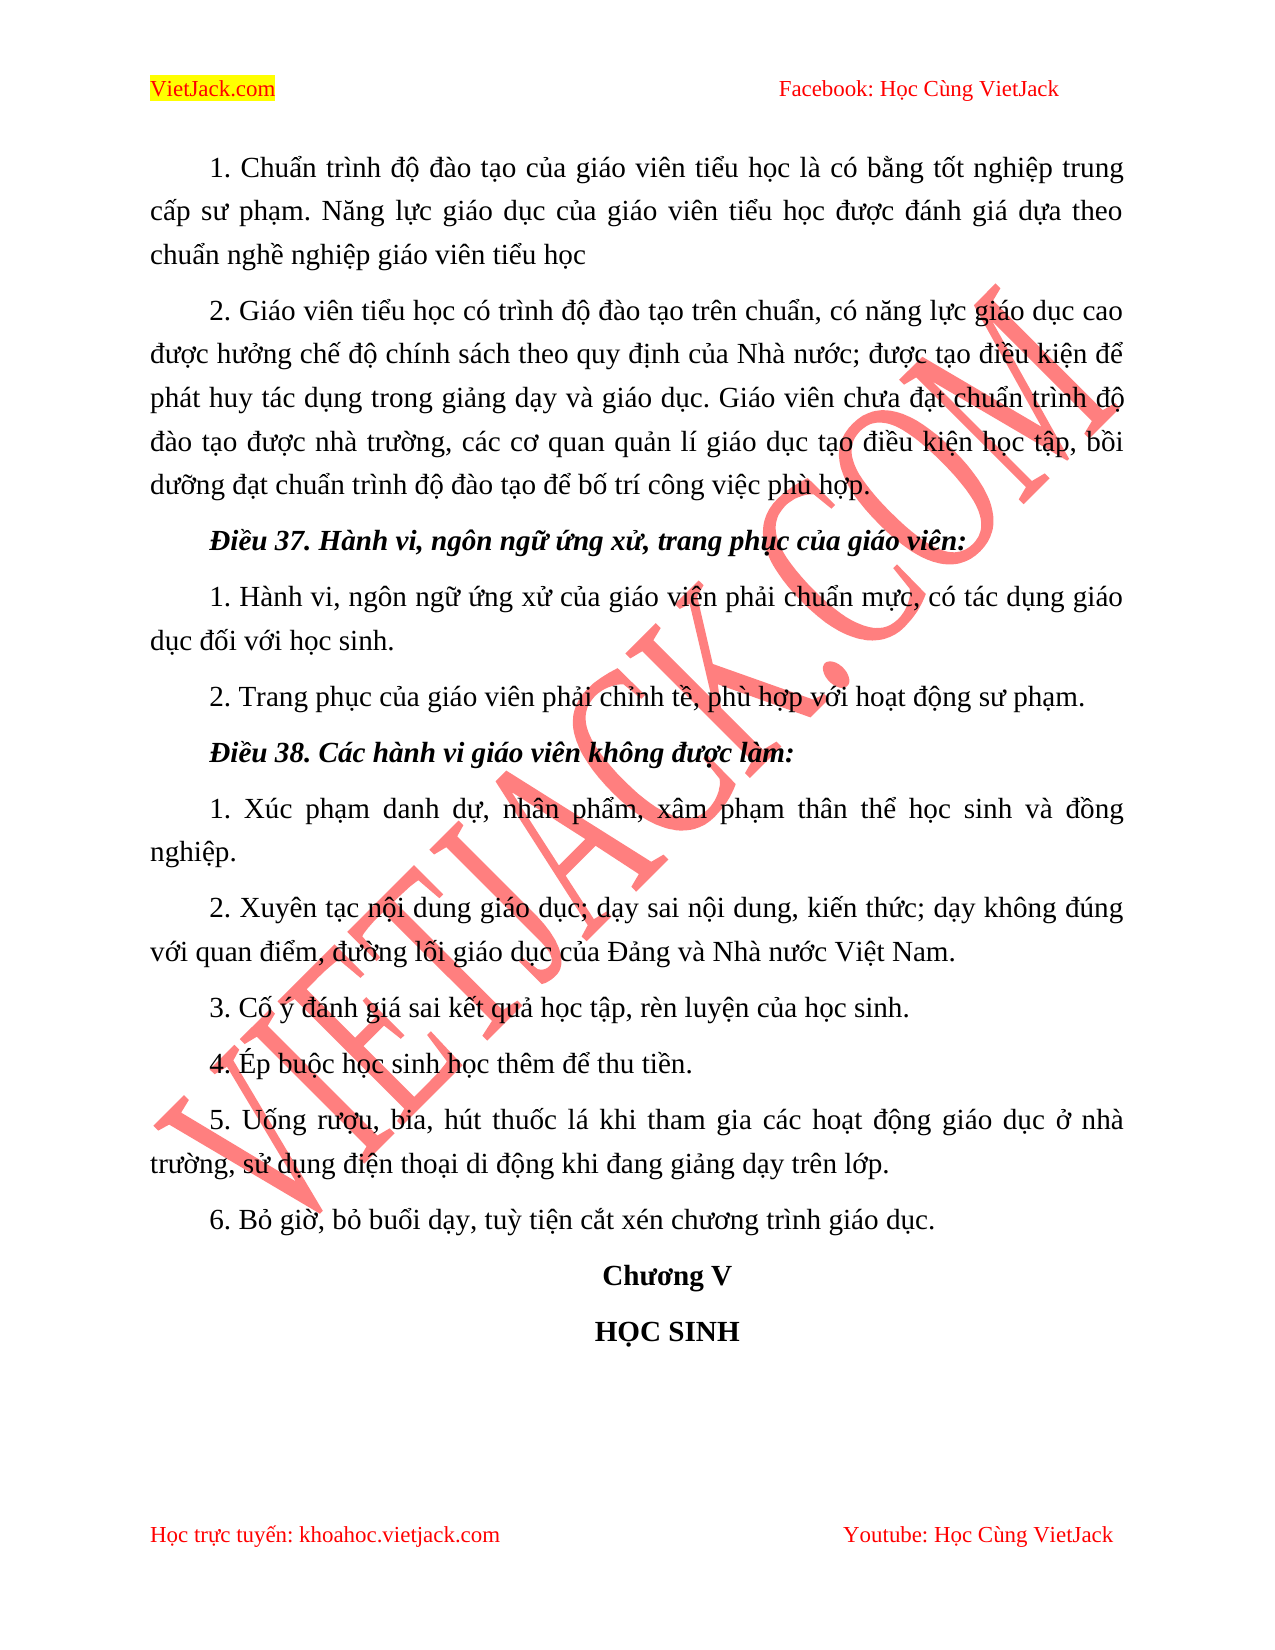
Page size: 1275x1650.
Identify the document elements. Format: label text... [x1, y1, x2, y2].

text 2. Xuyên tạc nội dung giáo dục; dạy sai nội dung, kiến thức; dạy không đúng với quan điểm, đường lối giáo dục của Đảng và Nhà nước Việt Nam. [150, 891, 1125, 968]
text HỌC SINH [150, 1314, 1125, 1347]
text 2. Giáo viên tiểu học có trình độ đào tạo trên chuẩn, có năng lực giáo dục cao được hưởng chế độ chính sách theo quy định của Nhà nước; được tạo điều kiện để phát huy tác dụng trong giảng dạy và giáo dục. Giáo viên chưa đạt chuẩn trình độ đào tạo được nhà trường, các cơ quan quản lí giáo dục tạo điều kiện học tập, bồi dưỡng đạt chuẩn trình độ đào tạo để bố trí công việc phù hợp. [150, 293, 1125, 501]
text Điều 37. Hành vi, ngôn ngữ ứng xử, trang phục của giáo viên: [150, 523, 1125, 557]
text Điều 38. Các hành vi giáo viên không được làm: [150, 735, 1125, 768]
text 6. Bỏ giờ, bỏ buổi dạy, tuỳ tiện cắt xén chương trình giáo dục. [150, 1202, 1125, 1235]
text 2. Trang phục của giáo viên phải chỉnh tề, phù hợp với hoạt động sư phạm. [150, 679, 1125, 712]
text 1. Hành vi, ngôn ngữ ứng xử của giáo viên phải chuẩn mực, có tác dụng giáo dục đối với học sinh. [150, 579, 1125, 656]
text 3. Cố ý đánh giá sai kết quả học tập, rèn luyện của học sinh. [150, 990, 1125, 1024]
text 1. Xúc phạm danh dự, nhân phẩm, xâm phạm thân thể học sinh và đồng nghiệp. [150, 791, 1125, 868]
text 4. Ép buộc học sinh học thêm để thu tiền. [150, 1046, 1125, 1080]
text 5. Uống rượu, bia, hút thuốc lá khi tham gia các hoạt động giáo dục ở nhà trường, sử dụng điện thoại di động khi đang giảng dạy trên lớp. [150, 1102, 1125, 1179]
text Chương V [150, 1258, 1125, 1291]
text 1. Chuẩn trình độ đào tạo của giáo viên tiểu học là có bằng tốt nghiệp trung cấp sư phạm. Năng lực giáo dục của giáo viên tiểu học được đánh giá dựa theo chuẩn nghề nghiệp giáo viên tiểu học [150, 150, 1125, 271]
